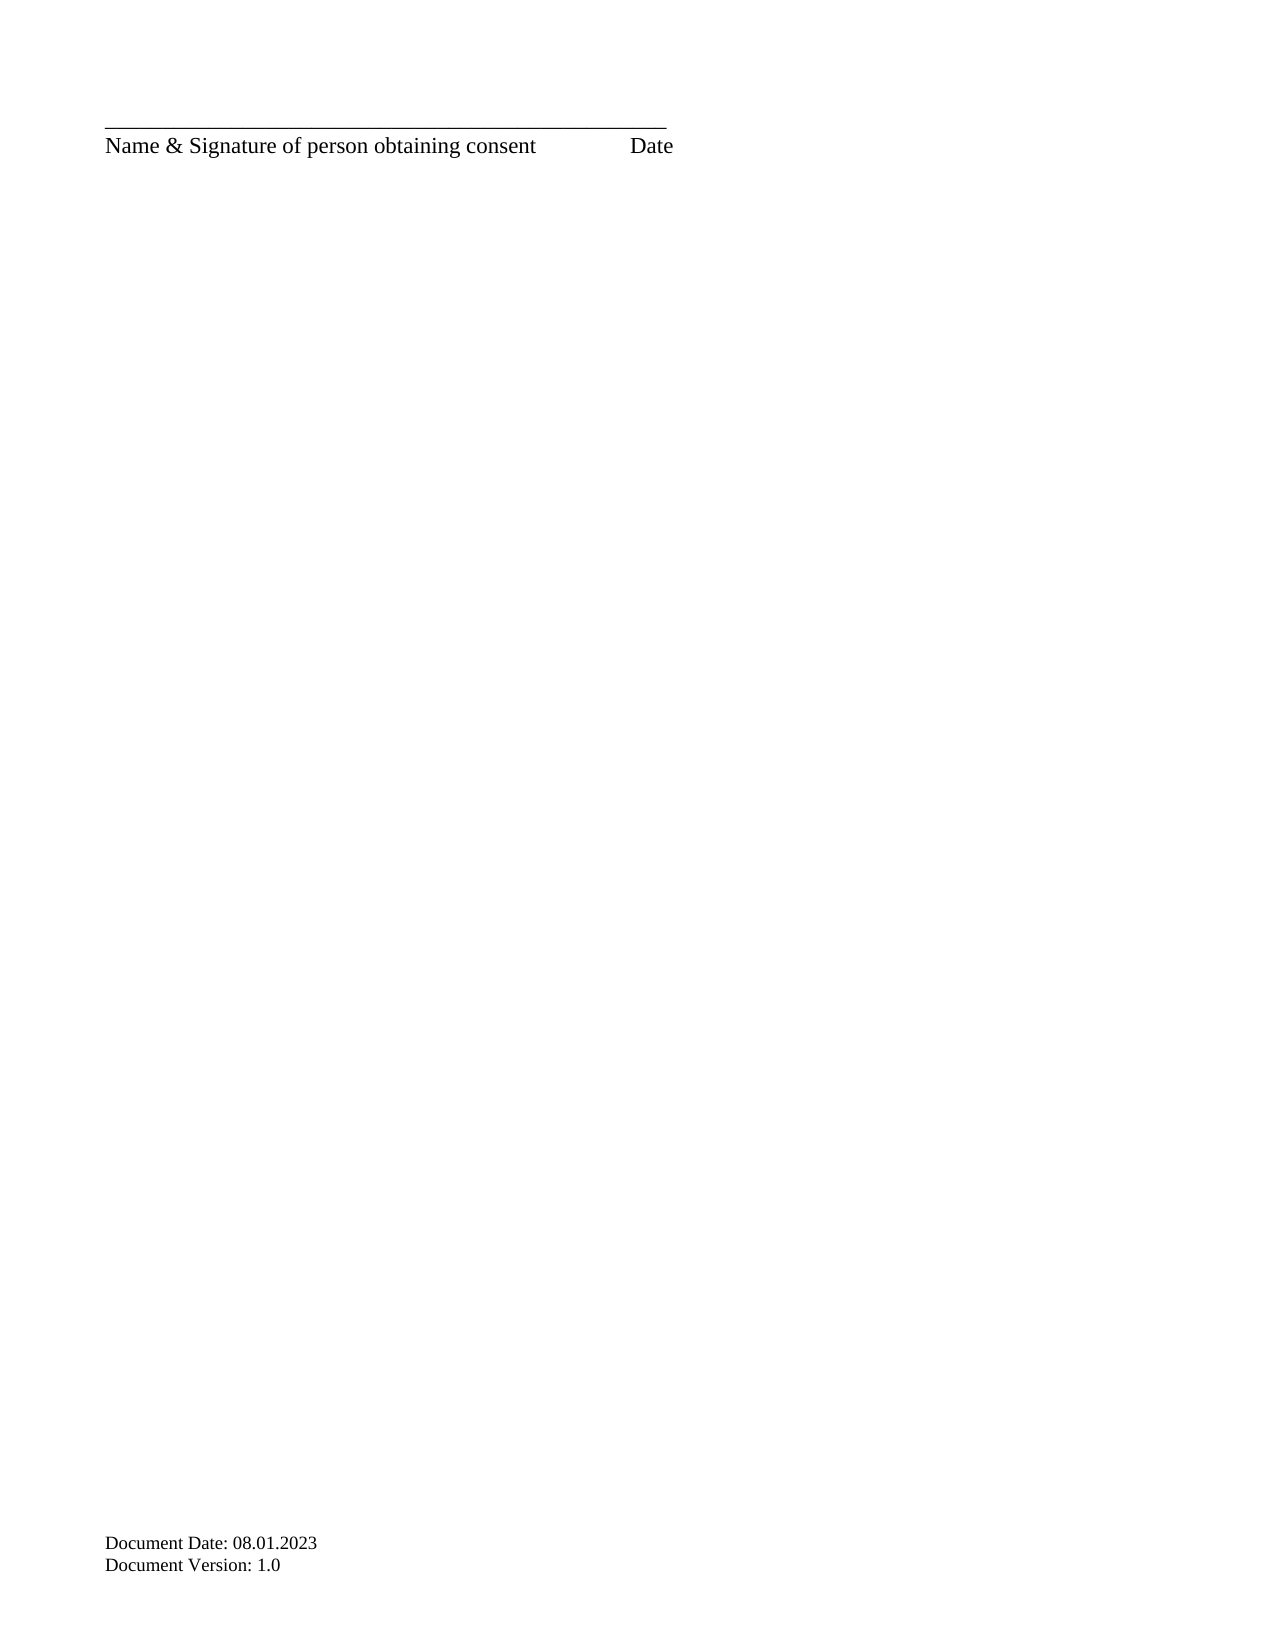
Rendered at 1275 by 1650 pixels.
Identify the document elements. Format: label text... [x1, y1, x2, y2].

text Name & Signature of person obtaining consent Date [105, 132, 1170, 158]
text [105, 106, 1170, 132]
